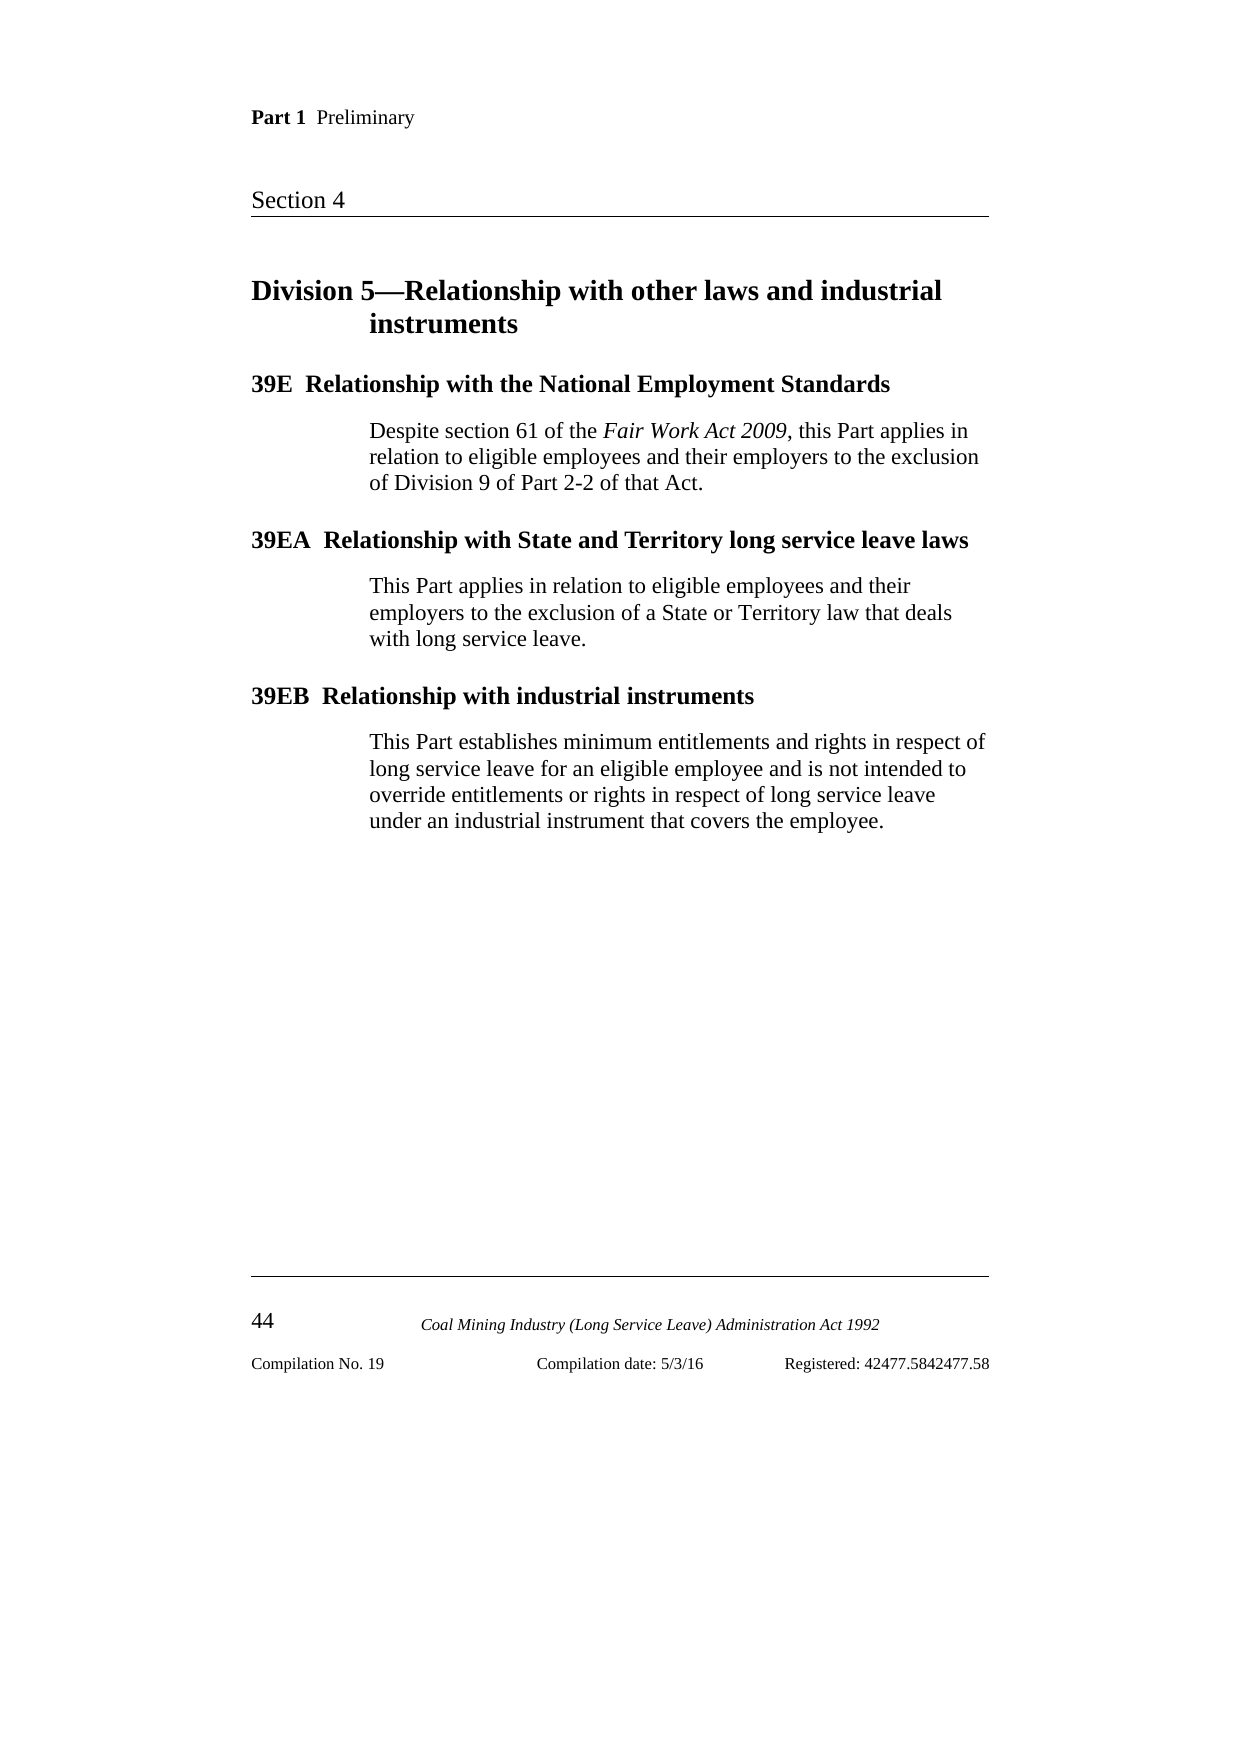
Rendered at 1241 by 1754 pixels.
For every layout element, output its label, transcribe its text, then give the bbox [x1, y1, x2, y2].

text This Part applies in relation to eligible employees and their employers to the exclusion of a State or Territory law that deals with long service leave. [251, 572, 989, 652]
text 39EA Relationship with State and Territory long service leave laws [251, 525, 989, 554]
text 39E Relationship with the National Employment Standards [251, 369, 989, 398]
text This Part establishes minimum entitlements and rights in respect of long service leave for an eligible employee and is not intended to override entitlements or rights in respect of long service leave under an industrial instrument that covers the employee. [251, 728, 989, 834]
text 39EB Relationship with industrial instruments [251, 681, 989, 709]
text Despite section 61 of the Fair Work Act 2009, this Part applies in relation to eligible employees and their employers to the exclusion of Division 9 of Part 2-2 of that Act. [251, 417, 989, 496]
text Division 5—Relationship with other laws and industrial instruments [251, 273, 989, 340]
